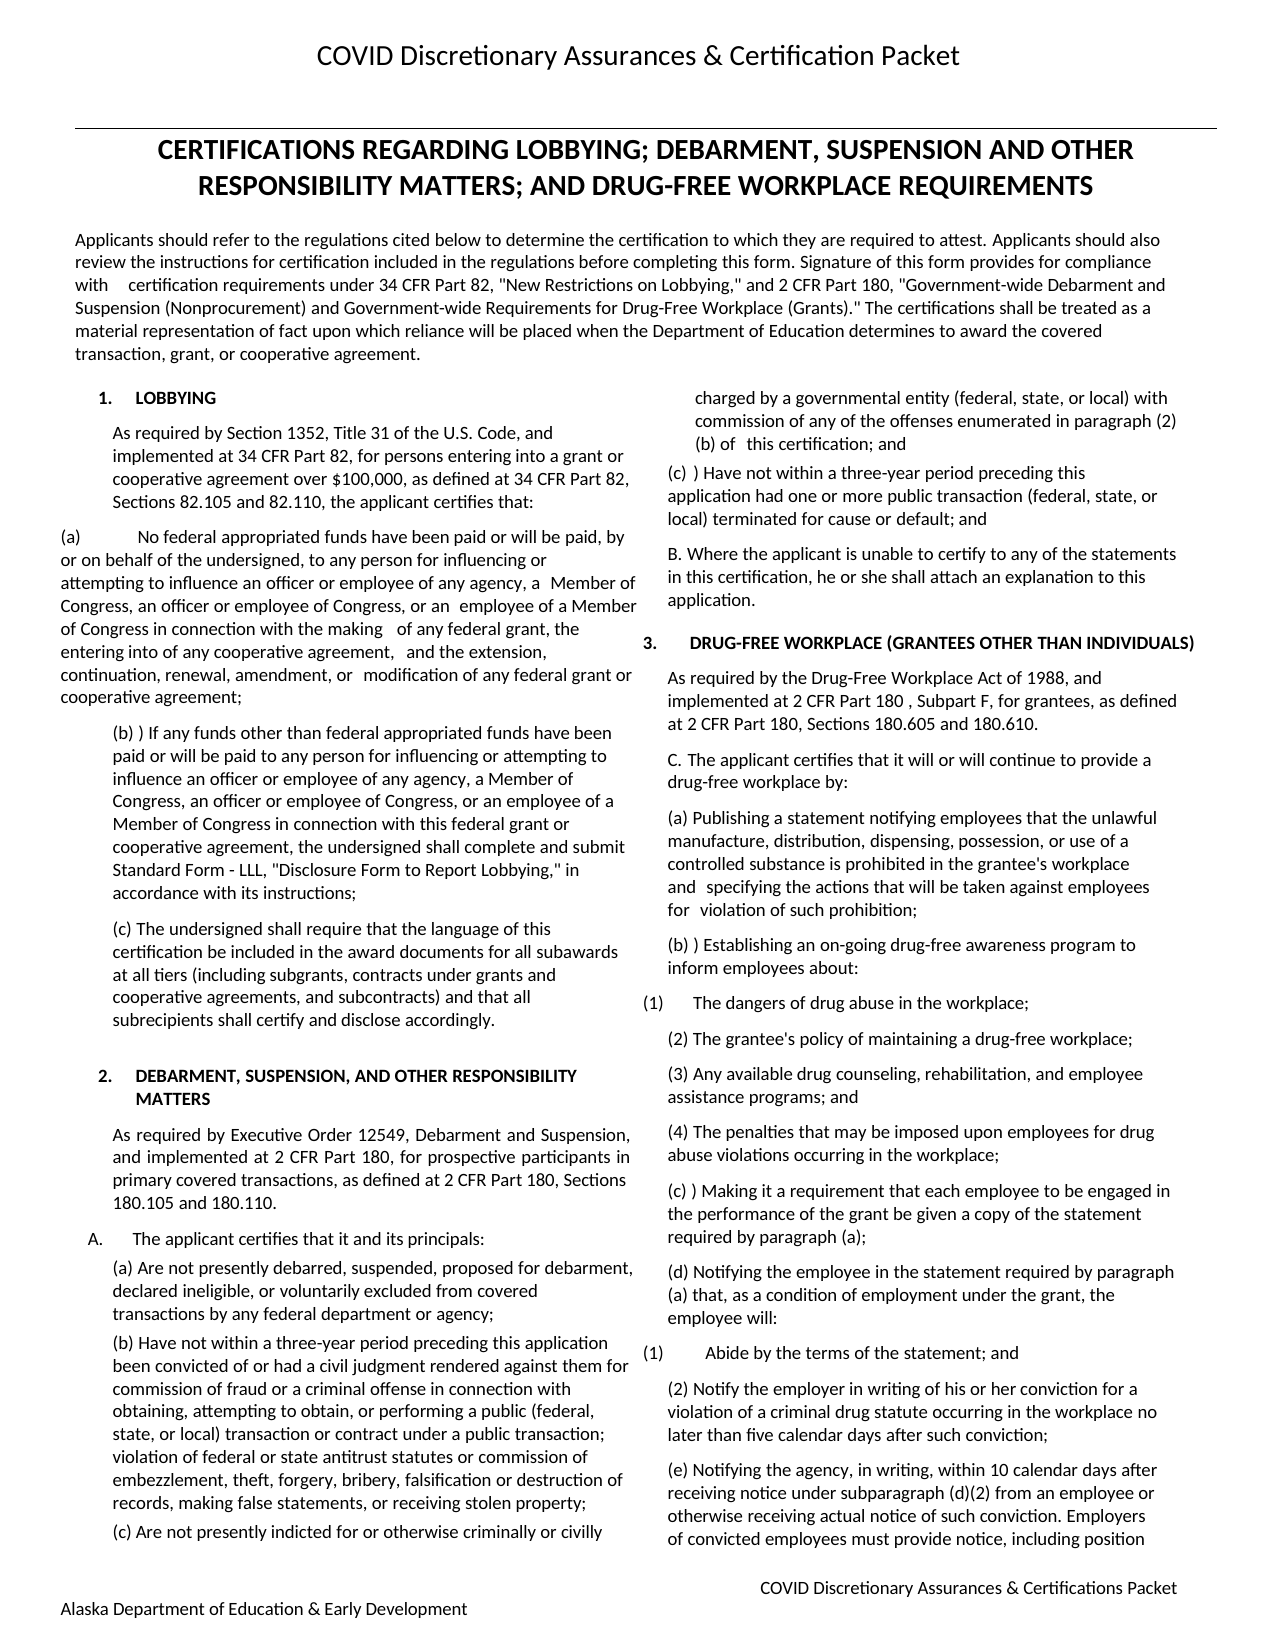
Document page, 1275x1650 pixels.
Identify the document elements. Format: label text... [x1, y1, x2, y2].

list The penalties that may be imposed upon employees for drug abuse violations occurring in the workplace; [667, 1121, 1155, 1167]
list ) If any funds other than federal appropriated funds have been paid or will be paid to any person for influencing or attempting to influence an officer or employee of any agency, a Member of Congress, an officer or employee of Congress, or an employee of a Member of Congress in connection with this federal grant or cooperative agreement, the undersigned shall complete and submit Standard Form - LLL, "Disclosure Form to Report Lobbying," in accordance with its instructions; [112, 721, 629, 904]
text As required by the Drug-Free Workplace Act of 1988, and implemented at 2 CFR Part 180 , Subpart F, for grantees, as defined at 2 CFR Part 180, Sections 180.605 and 180.610. [667, 666, 1180, 735]
text (c) Are not presently indicted for or otherwise criminally or civilly charged by a governmental entity (federal, state, or local) with commission of any of the offenses enumerated in paragraph (2)(b) of this certification; and [695, 386, 1193, 454]
list The applicant certifies that it will or will continue to provide a drug-free workplace by: [667, 748, 1155, 794]
subtitle DEBARMENT, SUSPENSION, AND OTHER RESPONSIBILITY MATTERS [98, 1064, 638, 1110]
list Publishing a statement notifying employees that the unlawful manufacture, distribution, dispensing, possession, or use of a controlled substance is prohibited in the grantee's workplace and specifying the actions that will be taken against employees for violation of such prohibition; [667, 806, 1161, 921]
list The dangers of drug abuse in the workplace; [643, 992, 1217, 1014]
subtitle 3. DRUG-FREE WORKPLACE (GRANTEES OTHER THAN INDIVIDUALS) [643, 631, 1217, 654]
list ) Have not within a three-year period preceding this application had one or more public transaction (federal, state, or local) terminated for cause or default; and [667, 461, 1161, 530]
list ) Making it a requirement that each employee to be engaged in the performance of the grant be given a copy of the statement required by paragraph (a); [667, 1179, 1193, 1248]
subtitle CERTIFICATIONS REGARDING LOBBYING; DEBARMENT, SUSPENSION AND OTHER RESPONSIBILITY MATTERS; AND DRUG-FREE WORKPLACE REQUIREMENTS [75, 129, 1217, 202]
list Notifying the employee in the statement required by paragraph [667, 1260, 1217, 1283]
text Applicants should refer to the regulations cited below to determine the certification to which they are required to attest. Applicants should also review the instructions for certification included in the regulations before completing this form. Signature of this form provides for compliance with certification requirements under 34 CFR Part 82, "New Restrictions on Lobbying," and 2 CFR Part 180, "Government-wide Debarment and Suspension (Nonprocurement) and Government-wide Requirements for Drug-Free Workplace (Grants)." The certifications shall be treated as a material representation of fact upon which reliance will be placed when the Department of Education determines to award the covered transaction, grant, or cooperative agreement. [75, 228, 1185, 365]
list No federal appropriated funds have been paid or will be paid, by or on behalf of the undersigned, to any person for influencing or attempting to influence an officer or employee of any agency, a Member of Congress, an officer or employee of Congress, or an employee of a Member of Congress in connection with the making of any federal grant, the entering into of any cooperative agreement, and the extension, continuation, renewal, amendment, or modification of any federal grant or cooperative agreement; [60, 525, 638, 709]
list ) Establishing an on-going drug-free awareness program to inform employees about: [667, 933, 1161, 979]
list The undersigned shall require that the language of this certification be included in the award documents for all subawards at all tiers (including subgrants, contracts under grants and cooperative agreements, and subcontracts) and that all subrecipients shall certify and disclose accordingly. [112, 917, 621, 1031]
text 180.105 and 180.110. [112, 1191, 638, 1214]
text As required by Executive Order 12549, Debarment and Suspension, and implemented at 2 CFR Part 180, for prospective participants in primary covered transactions, as defined at 2 CFR Part 180, Sections [112, 1123, 631, 1191]
text (a) that, as a condition of employment under the grant, the employee will: [667, 1283, 1161, 1329]
list Where the applicant is unable to certify to any of the statements in this certification, he or she shall attach an explanation to this application. [667, 542, 1180, 611]
list The applicant certifies that it and its principals: [60, 1227, 638, 1250]
list Have not within a three-year period preceding this application been convicted of or had a civil judgment rendered against them for commission of fraud or a criminal offense in connection with obtaining, attempting to obtain, or performing a public (federal, state, or local) transaction or contract under a public transaction; violation of federal or state antitrust statutes or commission of embezzlement, theft, forgery, bribery, falsification or destruction of records, making false statements, or receiving stolen property; [112, 1331, 629, 1514]
list Are not presently debarred, suspended, proposed for debarment, declared ineligible, or voluntarily excluded from covered transactions by any federal department or agency; [112, 1256, 637, 1325]
list Notify the employer in writing of his or her conviction for a violation of a criminal drug statute occurring in the workplace no later than five calendar days after such conviction; [667, 1377, 1161, 1446]
list Any available drug counseling, rehabilitation, and employee assistance programs; and [667, 1062, 1148, 1108]
list The grantee's policy of maintaining a drug-free workplace; [667, 1027, 1217, 1050]
list Abide by the terms of the statement; and [643, 1341, 1217, 1364]
list Notifying the agency, in writing, within 10 calendar days after receiving notice under subparagraph (d)(2) from an employee or otherwise receiving actual notice of such conviction. Employers of convicted employees must provide notice, including position [667, 1458, 1160, 1550]
subtitle LOBBYING [98, 386, 638, 409]
text As required by Section 1352, Title 31 of the U.S. Code, and implemented at 34 CFR Part 82, for persons entering into a grant or cooperative agreement over $100,000, as defined at 34 CFR Part 82, Sections 82.105 and 82.110, the applicant certifies that: [112, 421, 629, 513]
